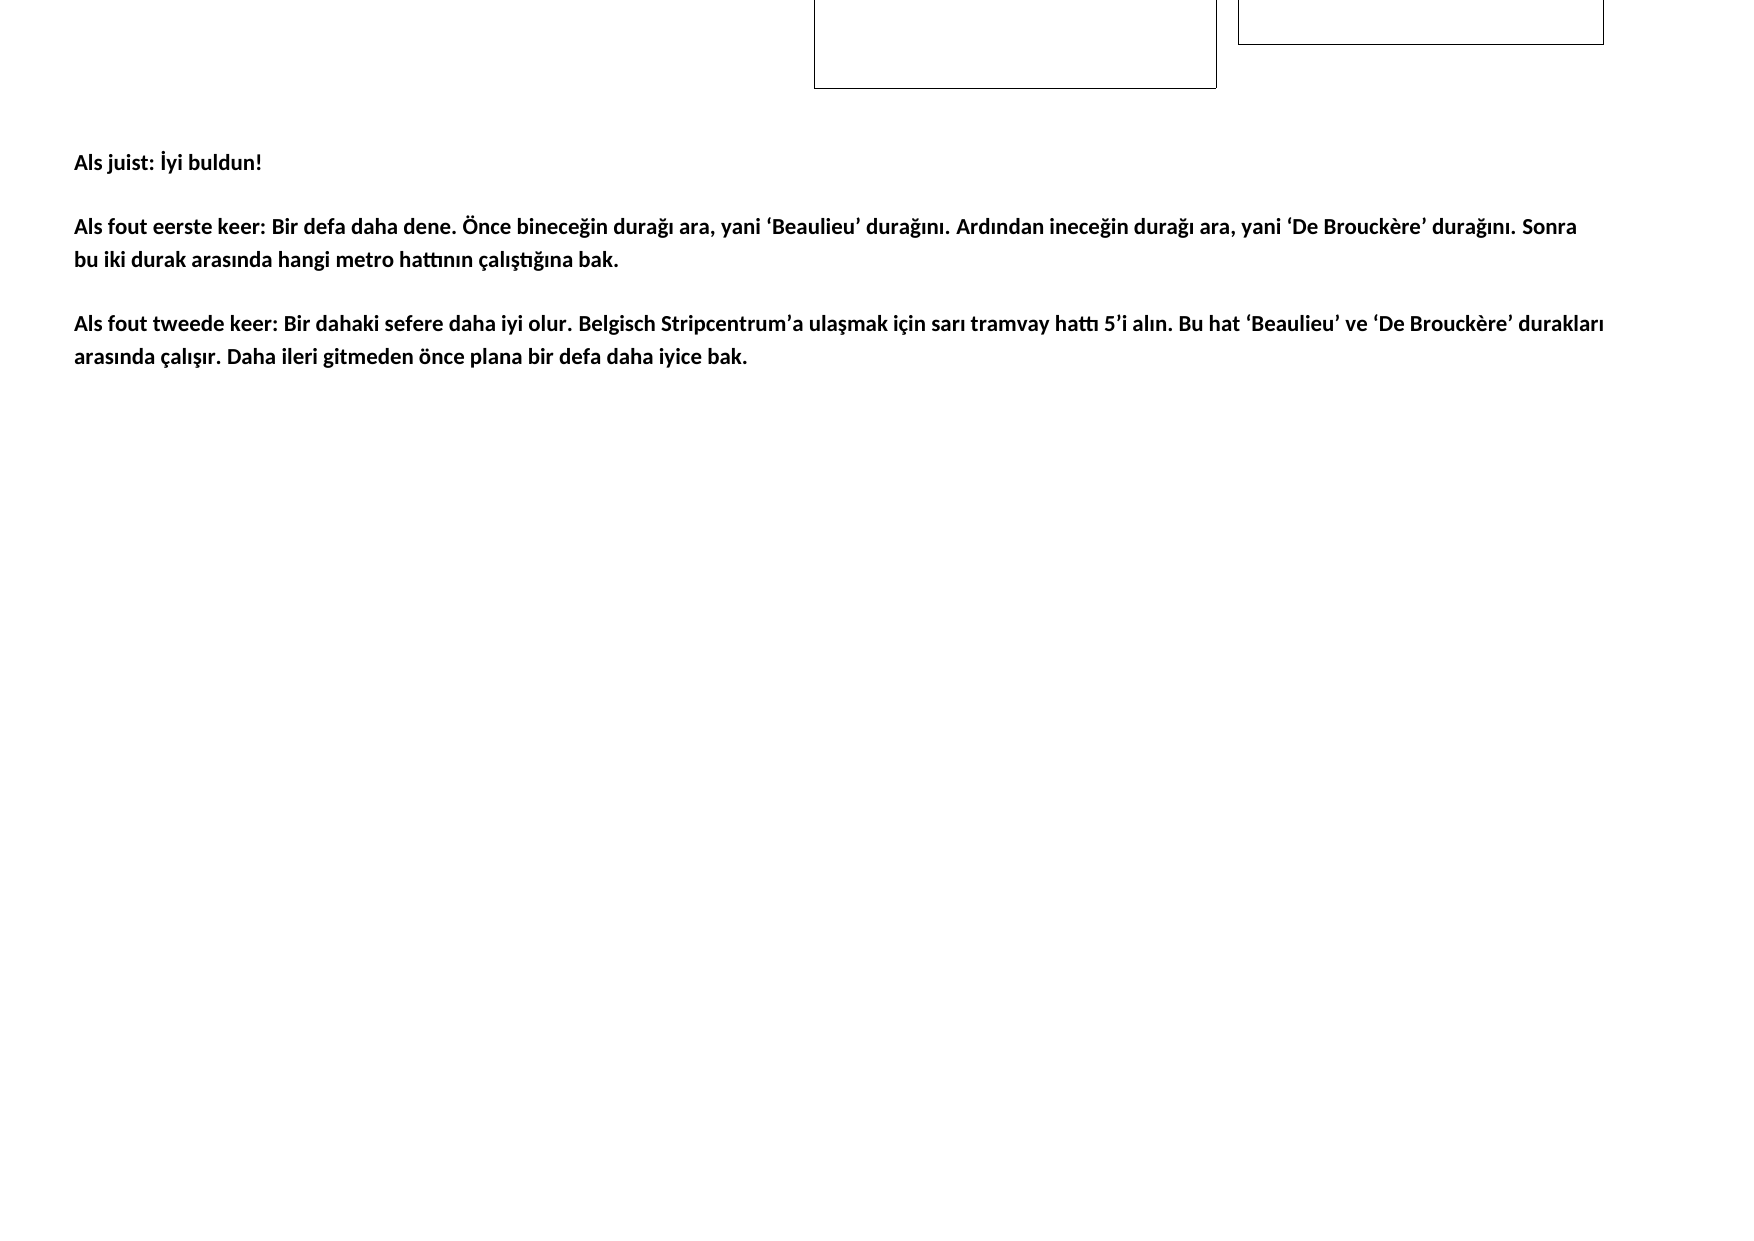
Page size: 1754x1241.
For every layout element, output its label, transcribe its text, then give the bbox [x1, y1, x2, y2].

text Als fout eerste keer: Bir defa daha dene. Önce bineceğin durağı ara, yani ‘Beaulieu’ durağını. Ardından ineceğin durağı ara, yani ‘De Brouckère’ durağını. Sonra bu iki durak arasında hangi metro hattının çalıştığına bak. [74, 212, 1606, 273]
text Als juist: İyi buldun! [74, 148, 1606, 176]
text Als fout tweede keer: Bir dahaki sefere daha iyi olur. Belgisch Stripcentrum’a ulaşmak için sarı tramvay hattı 5’i alın. Bu hat ‘Beaulieu’ ve ‘De Brouckère’ durakları arasında çalışır. Daha ileri gitmeden önce plana bir defa daha iyice bak. [74, 309, 1606, 370]
